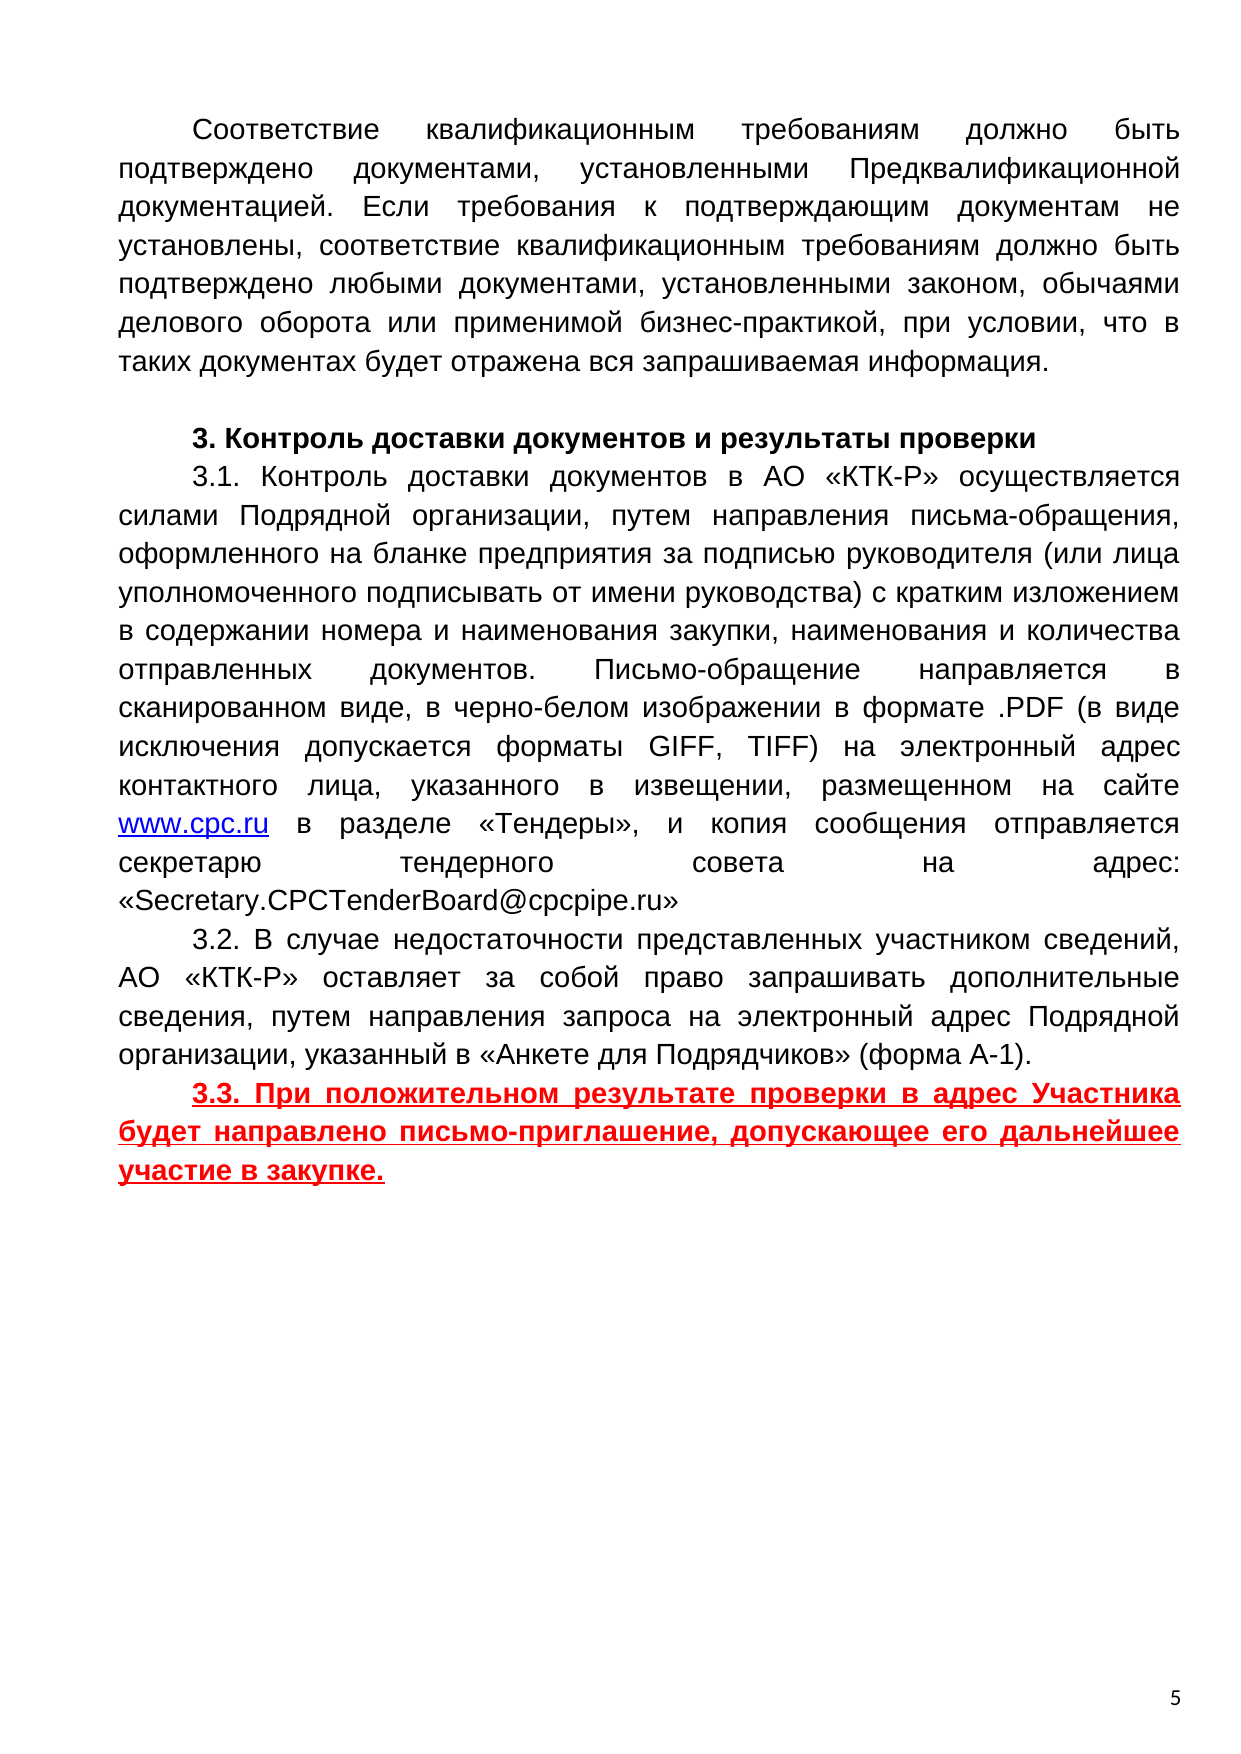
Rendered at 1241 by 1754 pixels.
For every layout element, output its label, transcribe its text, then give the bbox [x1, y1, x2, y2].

list 3.3. При положительном результате проверки в адрес Участника будет направлено письмо-приглашение, допускающее его дальнейшее участие в закупке. [118, 1076, 1181, 1144]
list Соответствие квалификационным требованиям должно быть подтверждено документами, установленными Предквалификационной документацией. Если требования к подтверждающим документам не установлены, соответствие квалификационным требованиям должно быть подтверждено любыми документами, установленными законом, обычаями делового оборота или применимой бизнес-практикой, при условии, что в таких документах будет отражена вся запрашиваемая информация. [118, 112, 1181, 377]
list 3.2. В случае недостаточности представленных участником сведений, АО «КТК-Р» оставляет за собой право запрашивать дополнительные сведения, путем направления запроса на электронный адрес Подрядной организации, указанный в «Анкете для Подрядчиков» (форма А-1). [118, 922, 1181, 1071]
list 3.1. Контроль доставки документов в АО «КТК-Р» осуществляется силами Подрядной организации, путем направления письма-обращения, оформленного на бланке предприятия за подписью руководителя (или лица уполномоченного подписывать от имени руководства) с кратким изложением в содержании номера и наименования закупки, наименования и количества отправленных документов. Письмо-обращение направляется в сканированном виде, в черно-белом изображении в формате .PDF (в виде исключения допускается форматы GIFF, TIFF) на электронный адрес контактного лица, указанного в извещении, размещенном на сайте www.cpc.ru в разделе «Тендеры», и копия сообщения отправляется секретарю тендерного совета на адрес: «Secretary.CPCTenderBoard@cpcpipe.ru» [118, 459, 1181, 917]
list 3.3. При положительном результате проверки в адрес Участника будет направлено письмо-приглашение, допускающее его дальнейшее участие в закупке. [118, 1145, 1181, 1187]
list 3. Контроль доставки документов и результаты проверки [118, 421, 1181, 454]
